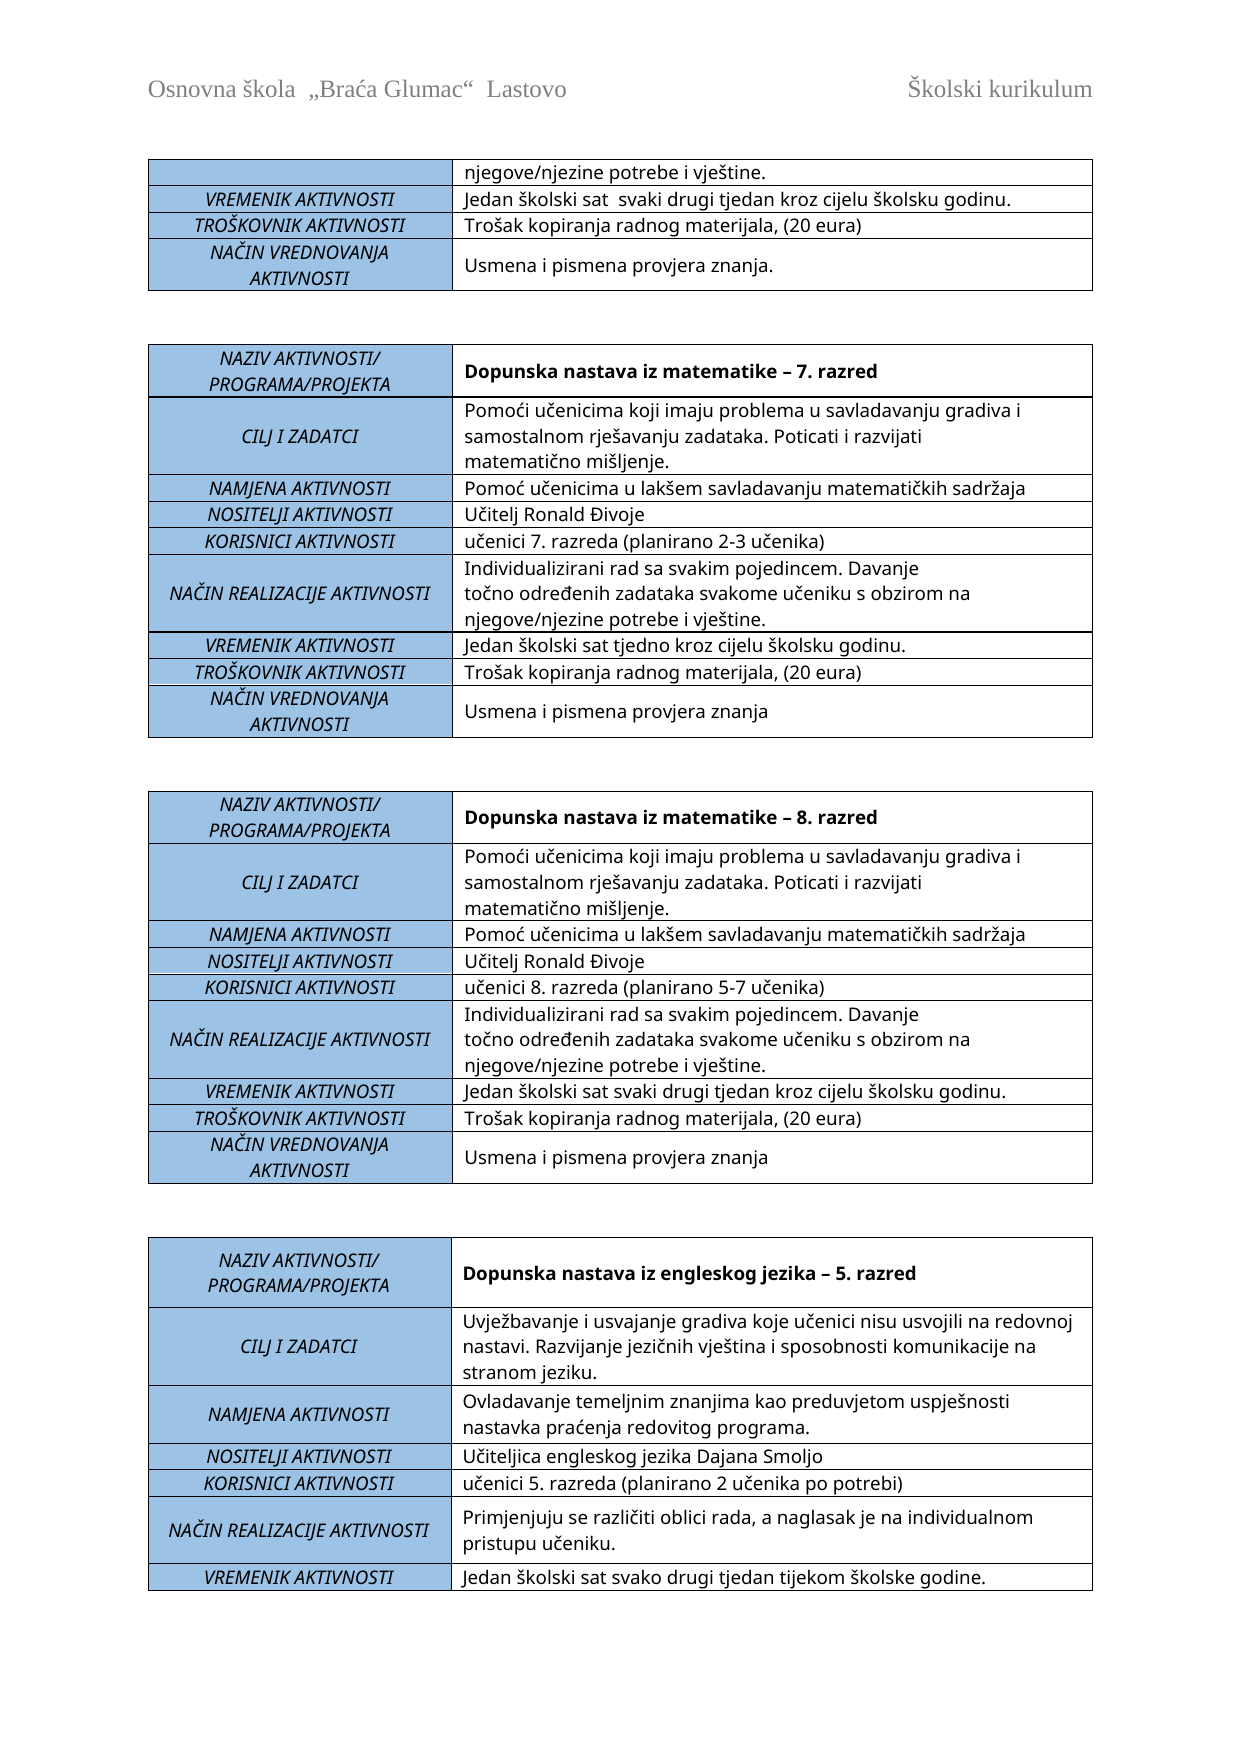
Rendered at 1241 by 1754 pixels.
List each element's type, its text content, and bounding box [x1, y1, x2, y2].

table_cell KORISNICI AKTIVNOSTI [149, 1470, 451, 1496]
table_cell Jedan školski sat svaki drugi tjedan kroz cijelu školsku godinu. [453, 1079, 1092, 1104]
table_cell Individualizirani rad sa svakim pojedincem. Davanje točno određenih zadataka svakome učeniku s obzirom na njegove/njezine potrebe i vještine. [453, 555, 1092, 631]
table_cell Učitelj Ronald Đivoje [453, 502, 1092, 527]
table_header NAZIV AKTIVNOSTI/ PROGRAMA/PROJEKTA [149, 345, 452, 396]
table_cell CILJ I ZADATCI [149, 1308, 451, 1385]
table_cell Individualizirani rad sa svakim pojedincem. Davanje točno određenih zadataka svakome učeniku s obzirom na njegove/njezine potrebe i vještine. [453, 1001, 1092, 1078]
table_cell Usmena i pismena provjera znanja [453, 1132, 1092, 1183]
table_cell Ovladavanje temeljnim znanjima kao preduvjetom uspješnosti nastavka praćenja redovitog programa. [452, 1386, 1092, 1443]
table_cell NAČIN VREDNOVANJA AKTIVNOSTI [149, 239, 452, 290]
table_cell NAČIN VREDNOVANJA AKTIVNOSTI [149, 686, 452, 737]
table_cell NOSITELJI AKTIVNOSTI [149, 502, 452, 527]
table_cell Usmena i pismena provjera znanja [453, 686, 1092, 737]
table_cell NAČIN REALIZACIJE AKTIVNOSTI [149, 1497, 451, 1563]
table_cell Jedan školski sat svaki drugi tjedan kroz cijelu školsku godinu. [453, 186, 1092, 212]
table_cell Trošak kopiranja radnog materijala, (20 eura) [453, 1105, 1092, 1131]
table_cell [149, 160, 452, 185]
table_cell KORISNICI AKTIVNOSTI [149, 975, 452, 1000]
table_cell Učiteljica engleskog jezika Dajana Smoljo [452, 1444, 1092, 1469]
table_cell TROŠKOVNIK AKTIVNOSTI [149, 213, 452, 238]
table_cell TROŠKOVNIK AKTIVNOSTI [149, 659, 452, 684]
table_cell Primjenjuju se različiti oblici rada, a naglasak je na individualnom pristupu učeniku. [452, 1497, 1092, 1563]
table_cell NOSITELJI AKTIVNOSTI [149, 1444, 451, 1469]
table_cell Uvježbavanje i usvajanje gradiva koje učenici nisu usvojili na redovnoj nastavi. Razvijanje jezičnih vještina i sposobnosti komunikacije na stranom jeziku. [452, 1308, 1092, 1385]
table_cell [453, 160, 1092, 185]
table_cell Usmena i pismena provjera znanja. [453, 239, 1092, 290]
table_cell CILJ I ZADATCI [149, 398, 452, 474]
table_header Dopunska nastava iz engleskog jezika – 5. razred [452, 1238, 1092, 1307]
table_cell NOSITELJI AKTIVNOSTI [149, 948, 452, 973]
table_cell Trošak kopiranja radnog materijala, (20 eura) [453, 213, 1092, 238]
table_header NAZIV AKTIVNOSTI/ PROGRAMA/PROJEKTA [149, 1238, 451, 1307]
table_cell NAČIN REALIZACIJE AKTIVNOSTI [149, 555, 452, 631]
table_cell Pomoć učenicima u lakšem savladavanju matematičkih sadržaja [453, 921, 1092, 947]
table_cell NAČIN REALIZACIJE AKTIVNOSTI [149, 1001, 452, 1078]
table_cell TROŠKOVNIK AKTIVNOSTI [149, 1105, 452, 1131]
table_cell učenici 8. razreda (planirano 5-7 učenika) [453, 975, 1092, 1000]
table_cell Učitelj Ronald Đivoje [453, 948, 1092, 973]
table_cell Pomoći učenicima koji imaju problema u savladavanju gradiva i samostalnom rješavanju zadataka. Poticati i razvijati matematično mišljenje. [453, 844, 1092, 920]
table_cell NAMJENA AKTIVNOSTI [149, 921, 452, 947]
table_cell CILJ I ZADATCI [149, 844, 452, 920]
table_cell Jedan školski sat tjedno kroz cijelu školsku godinu. [453, 633, 1092, 658]
table_cell VREMENIK AKTIVNOSTI [149, 633, 452, 658]
table_cell NAMJENA AKTIVNOSTI [149, 1386, 451, 1443]
table_header Dopunska nastava iz matematike – 7. razred [453, 345, 1092, 396]
table_cell Pomoć učenicima u lakšem savladavanju matematičkih sadržaja [453, 475, 1092, 501]
table_cell učenici 7. razreda (planirano 2-3 učenika) [453, 528, 1092, 554]
table_cell učenici 5. razreda (planirano 2 učenika po potrebi) [452, 1470, 1092, 1496]
table_cell NAČIN VREDNOVANJA AKTIVNOSTI [149, 1132, 452, 1183]
table_cell VREMENIK AKTIVNOSTI [149, 1564, 451, 1590]
table_cell KORISNICI AKTIVNOSTI [149, 528, 452, 554]
table_cell Pomoći učenicima koji imaju problema u savladavanju gradiva i samostalnom rješavanju zadataka. Poticati i razvijati matematično mišljenje. [453, 398, 1092, 474]
table_cell Trošak kopiranja radnog materijala, (20 eura) [453, 659, 1092, 684]
table_cell NAMJENA AKTIVNOSTI [149, 475, 452, 501]
table_header NAZIV AKTIVNOSTI/ PROGRAMA/PROJEKTA [149, 792, 452, 843]
table_cell VREMENIK AKTIVNOSTI [149, 1079, 452, 1104]
table_header Dopunska nastava iz matematike – 8. razred [453, 792, 1092, 843]
table_cell VREMENIK AKTIVNOSTI [149, 186, 452, 212]
table_cell Jedan školski sat svako drugi tjedan tijekom školske godine. [452, 1564, 1092, 1590]
